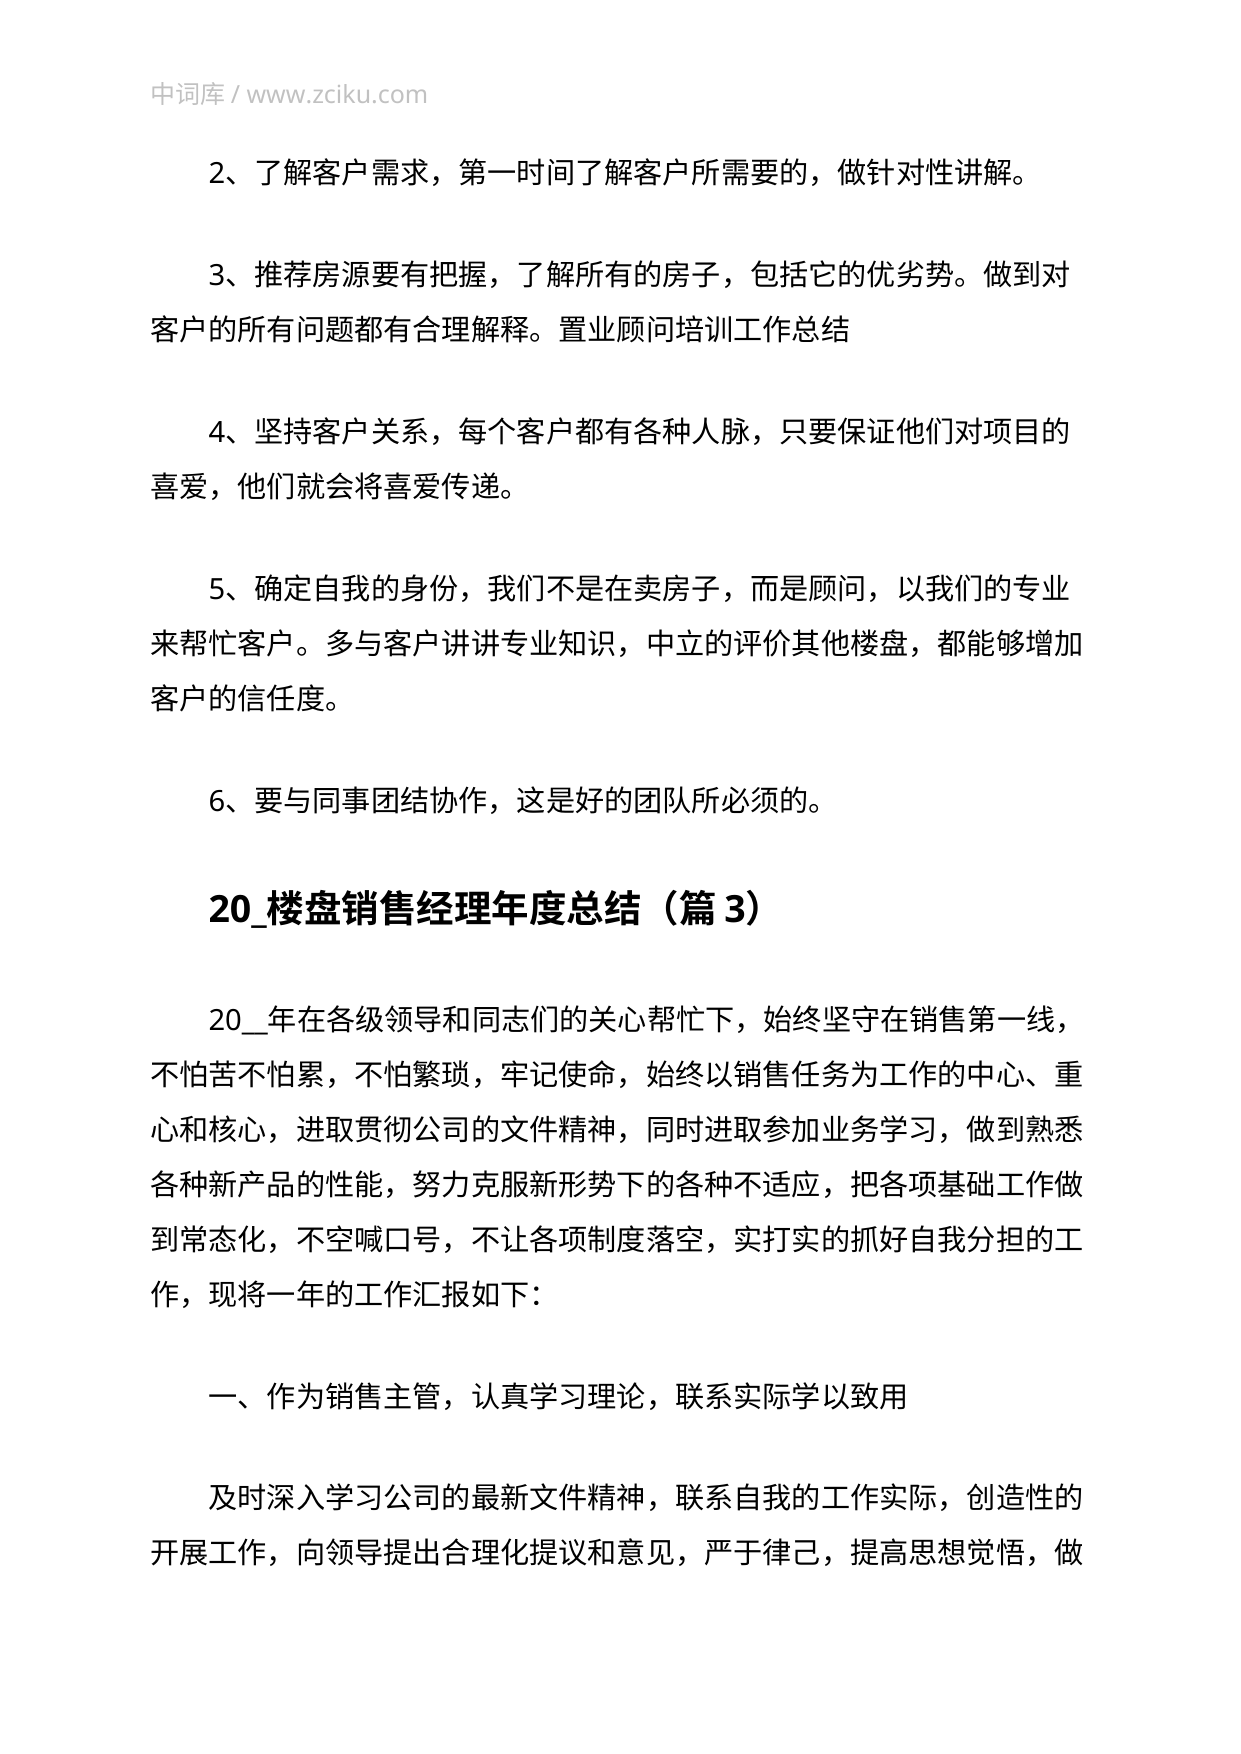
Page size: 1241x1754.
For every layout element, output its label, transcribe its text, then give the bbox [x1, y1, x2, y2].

text 20_楼盘销售经理年度总结（篇3） [150, 879, 1090, 934]
text 20__年在各级领导和同志们的关心帮忙下，始终坚守在销售第一线，不怕苦不怕累，不怕繁琐，牢记使命，始终以销售任务为工作的中心、重心和核心，进取贯彻公司的文件精神，同时进取参加业务学习，做到熟悉各种新产品的性能，努力克服新形势下的各种不适应，把各项基础工作做到常态化，不空喊口号，不让各项制度落空，实打实的抓好自我分担的工作，现将一年的工作汇报如下： [150, 997, 1090, 1314]
text 一、作为销售主管，认真学习理论，联系实际学以致用 [150, 1373, 1090, 1415]
text 2、了解客户需求，第一时间了解客户所需要的，做针对性讲解。 [150, 150, 1090, 192]
text 6、要与同事团结协作，这是好的团队所必须的。 [150, 777, 1090, 819]
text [150, 1475, 1090, 1572]
text 3、推荐房源要有把握，了解所有的房子，包括它的优劣势。做到对客户的所有问题都有合理解释。置业顾问培训工作总结 [150, 252, 1090, 349]
text 5、确定自我的身份，我们不是在卖房子，而是顾问，以我们的专业来帮忙客户。多与客户讲讲专业知识，中立的评价其他楼盘，都能够增加客户的信任度。 [150, 566, 1090, 718]
text 4、坚持客户关系，每个客户都有各种人脉，只要保证他们对项目的喜爱，他们就会将喜爱传递。 [150, 409, 1090, 506]
